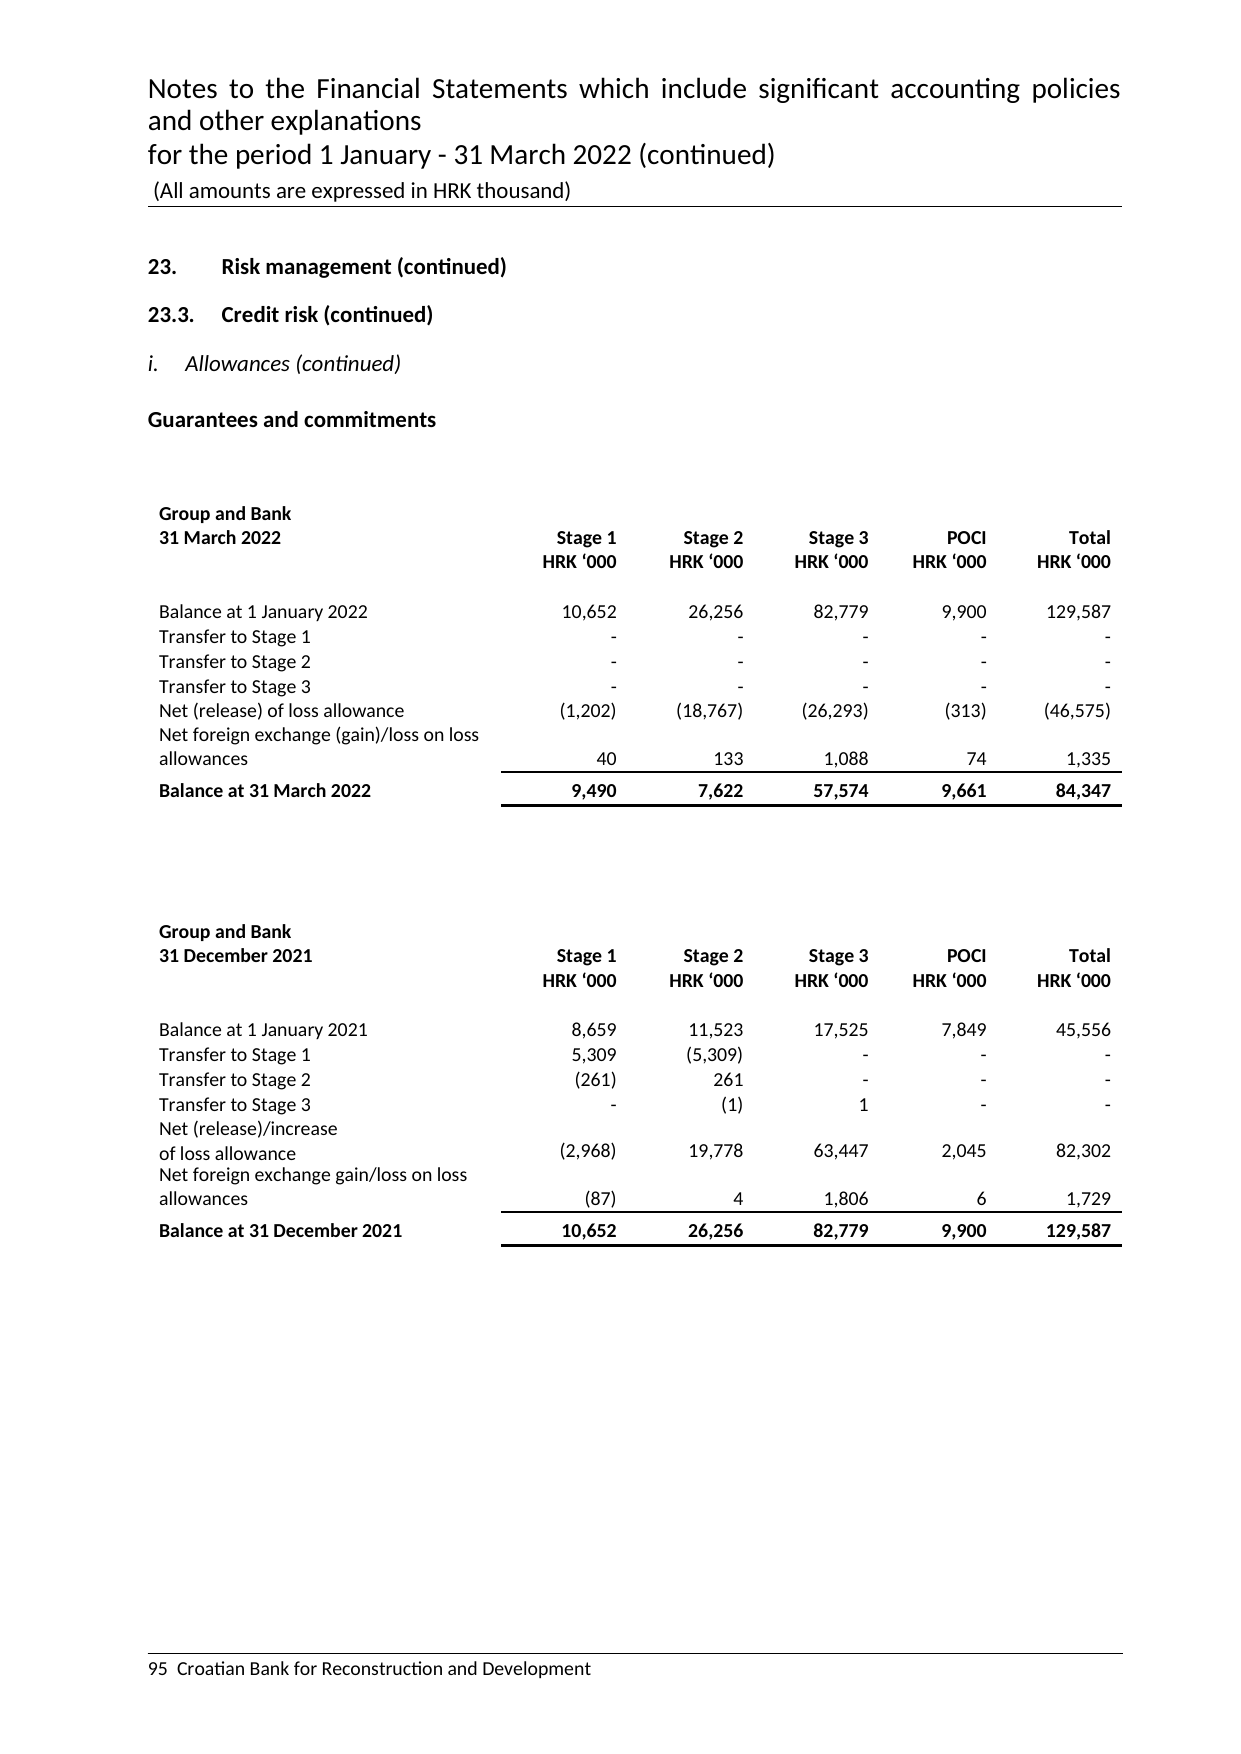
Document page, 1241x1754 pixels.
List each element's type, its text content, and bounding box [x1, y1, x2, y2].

text 23. Risk management (continued) [148, 252, 1122, 280]
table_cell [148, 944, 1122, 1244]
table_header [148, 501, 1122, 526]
text 23.3. Credit risk (continued) [148, 300, 1122, 328]
text Guarantees and commitments [148, 405, 1122, 433]
list Allowances (continued) [148, 349, 1122, 377]
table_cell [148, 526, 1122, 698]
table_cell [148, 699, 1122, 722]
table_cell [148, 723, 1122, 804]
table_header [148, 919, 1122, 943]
